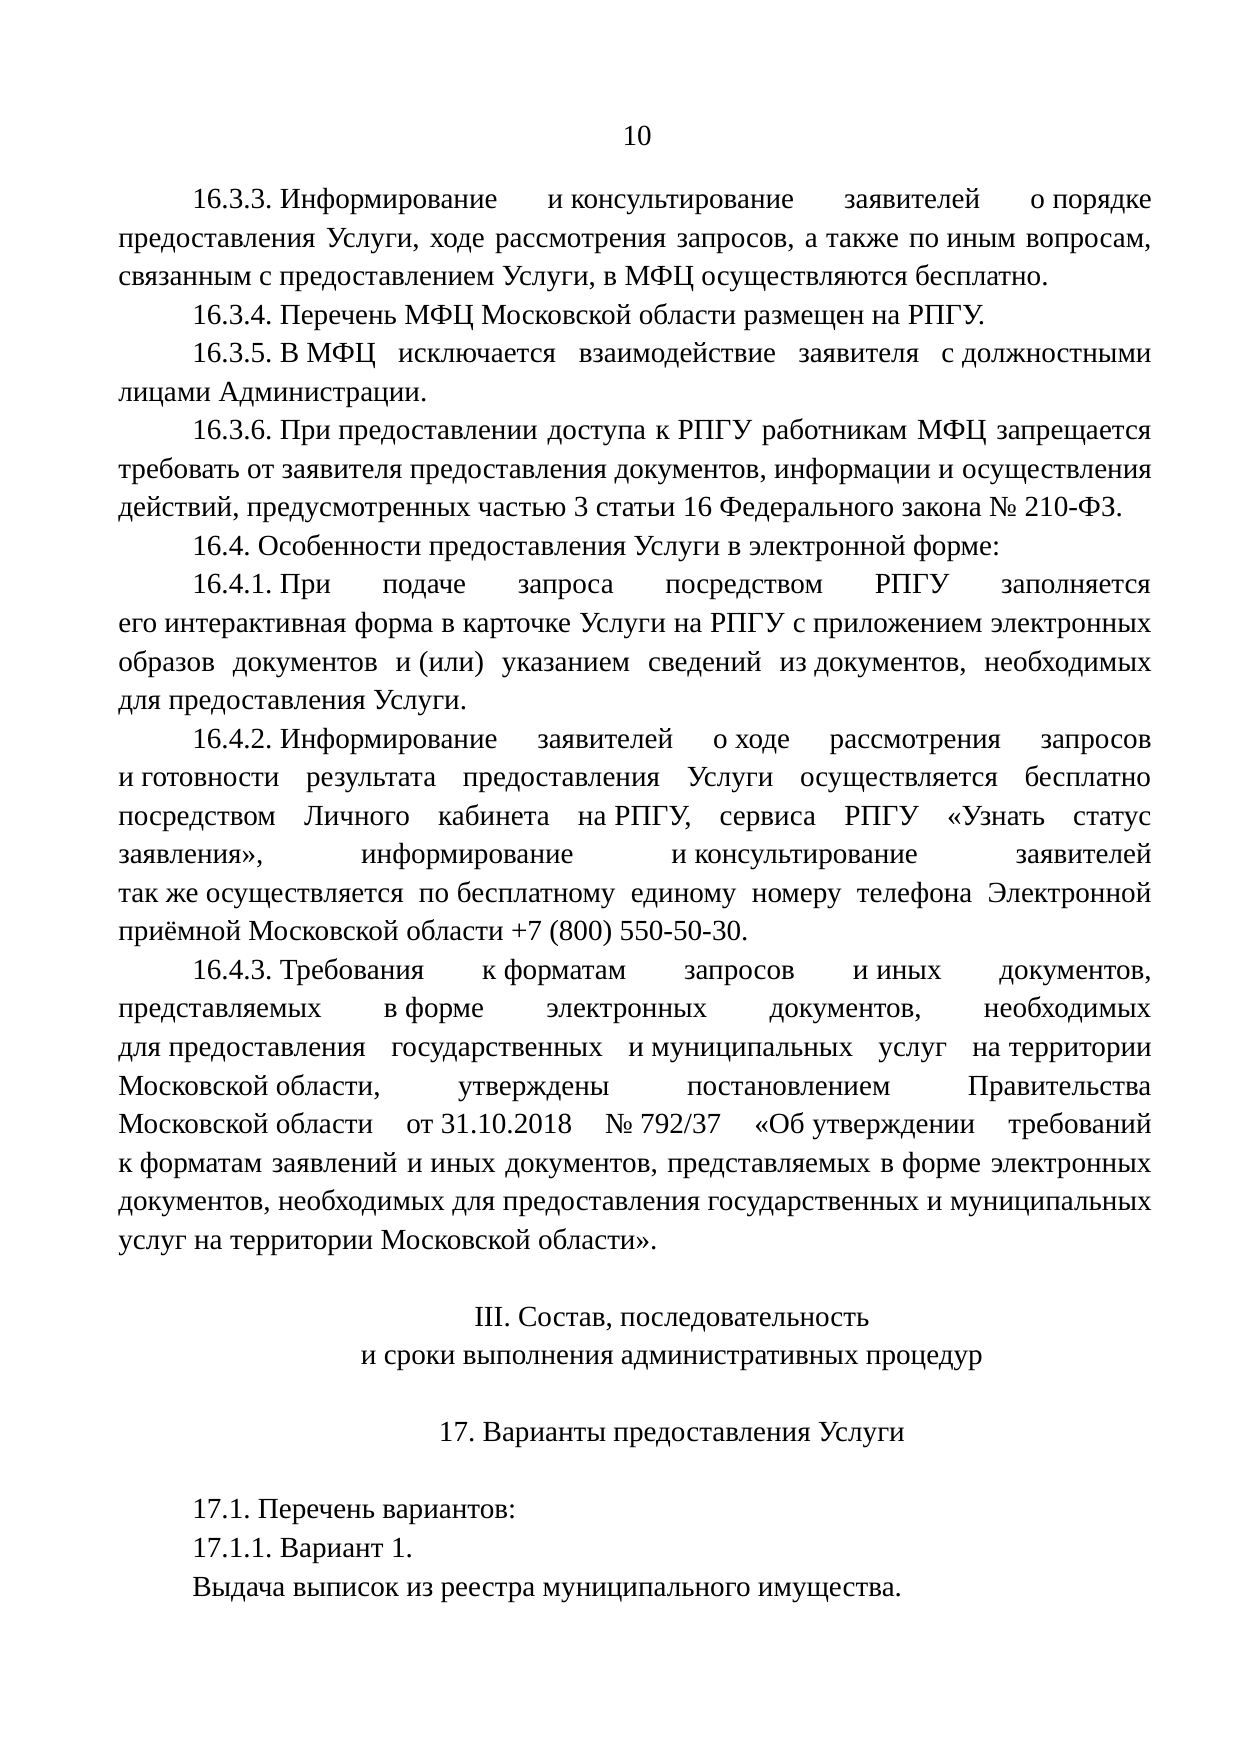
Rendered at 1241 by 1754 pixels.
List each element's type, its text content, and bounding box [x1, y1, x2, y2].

subtitle III. Состав, последовательность [118, 1299, 1152, 1332]
text 16.3.6. При предоставлении доступа к РПГУ работникам МФЦ запрещается требовать от заявителя предоставления документов, информации и осуществления действий, предусмотренных частью 3 статьи 16 Федерального закона № 210-ФЗ. [118, 412, 1152, 523]
text 16.3.4. Перечень МФЦ Московской области размещен на РПГУ. [118, 297, 1152, 330]
text 16.4. Особенности предоставления Услуги в электронной форме: [118, 528, 1152, 562]
subtitle 17.1. Перечень вариантов: [118, 1492, 1152, 1525]
subtitle и сроки выполнения административных процедур [118, 1337, 1152, 1371]
text 16.3.5. В МФЦ исключается взаимодействие заявителя с должностными лицами Администрации. [118, 335, 1152, 407]
text Выдача выписок из реестра муниципального имущества. [118, 1569, 1152, 1602]
text 16.4.1. При подаче запроса посредством РПГУ заполняется его интерактивная форма в карточке Услуги на РПГУ с приложением электронных образов документов и (или) указанием сведений из документов, необходимых для предоставления Услуги. [118, 567, 1152, 716]
text 17.1.1. Вариант 1. [118, 1530, 1152, 1564]
text 17. Варианты предоставления Услуги [118, 1414, 1152, 1448]
text 16.4.2. Информирование заявителей о ходе рассмотрения запросов и готовности результата предоставления Услуги осуществляется бесплатно посредством Личного кабинета на РПГУ, сервиса РПГУ «Узнать статус заявления», информирование и консультирование заявителей так же осуществляется по бесплатному единому номеру телефона Электронной приёмной Московской области +7 (800) 550-50-30. [118, 721, 1152, 947]
text 16.3.3. Информирование и консультирование заявителей о порядке предоставления Услуги, ходе рассмотрения запросов, а также по иным вопросам, связанным с предоставлением Услуги, в МФЦ осуществляются бесплатно. [118, 181, 1152, 292]
text 16.4.3. Требования к форматам запросов и иных документов, представляемых в форме электронных документов, необходимых для предоставления государственных и муниципальных услуг на территории Московской области, утверждены постановлением Правительства Московской области от 31.10.2018 № 792/37 «Об утверждении требований к форматам заявлений и иных документов, представляемых в форме электронных документов, необходимых для предоставления государственных и муниципальных услуг на территории Московской области». [118, 952, 1152, 1255]
